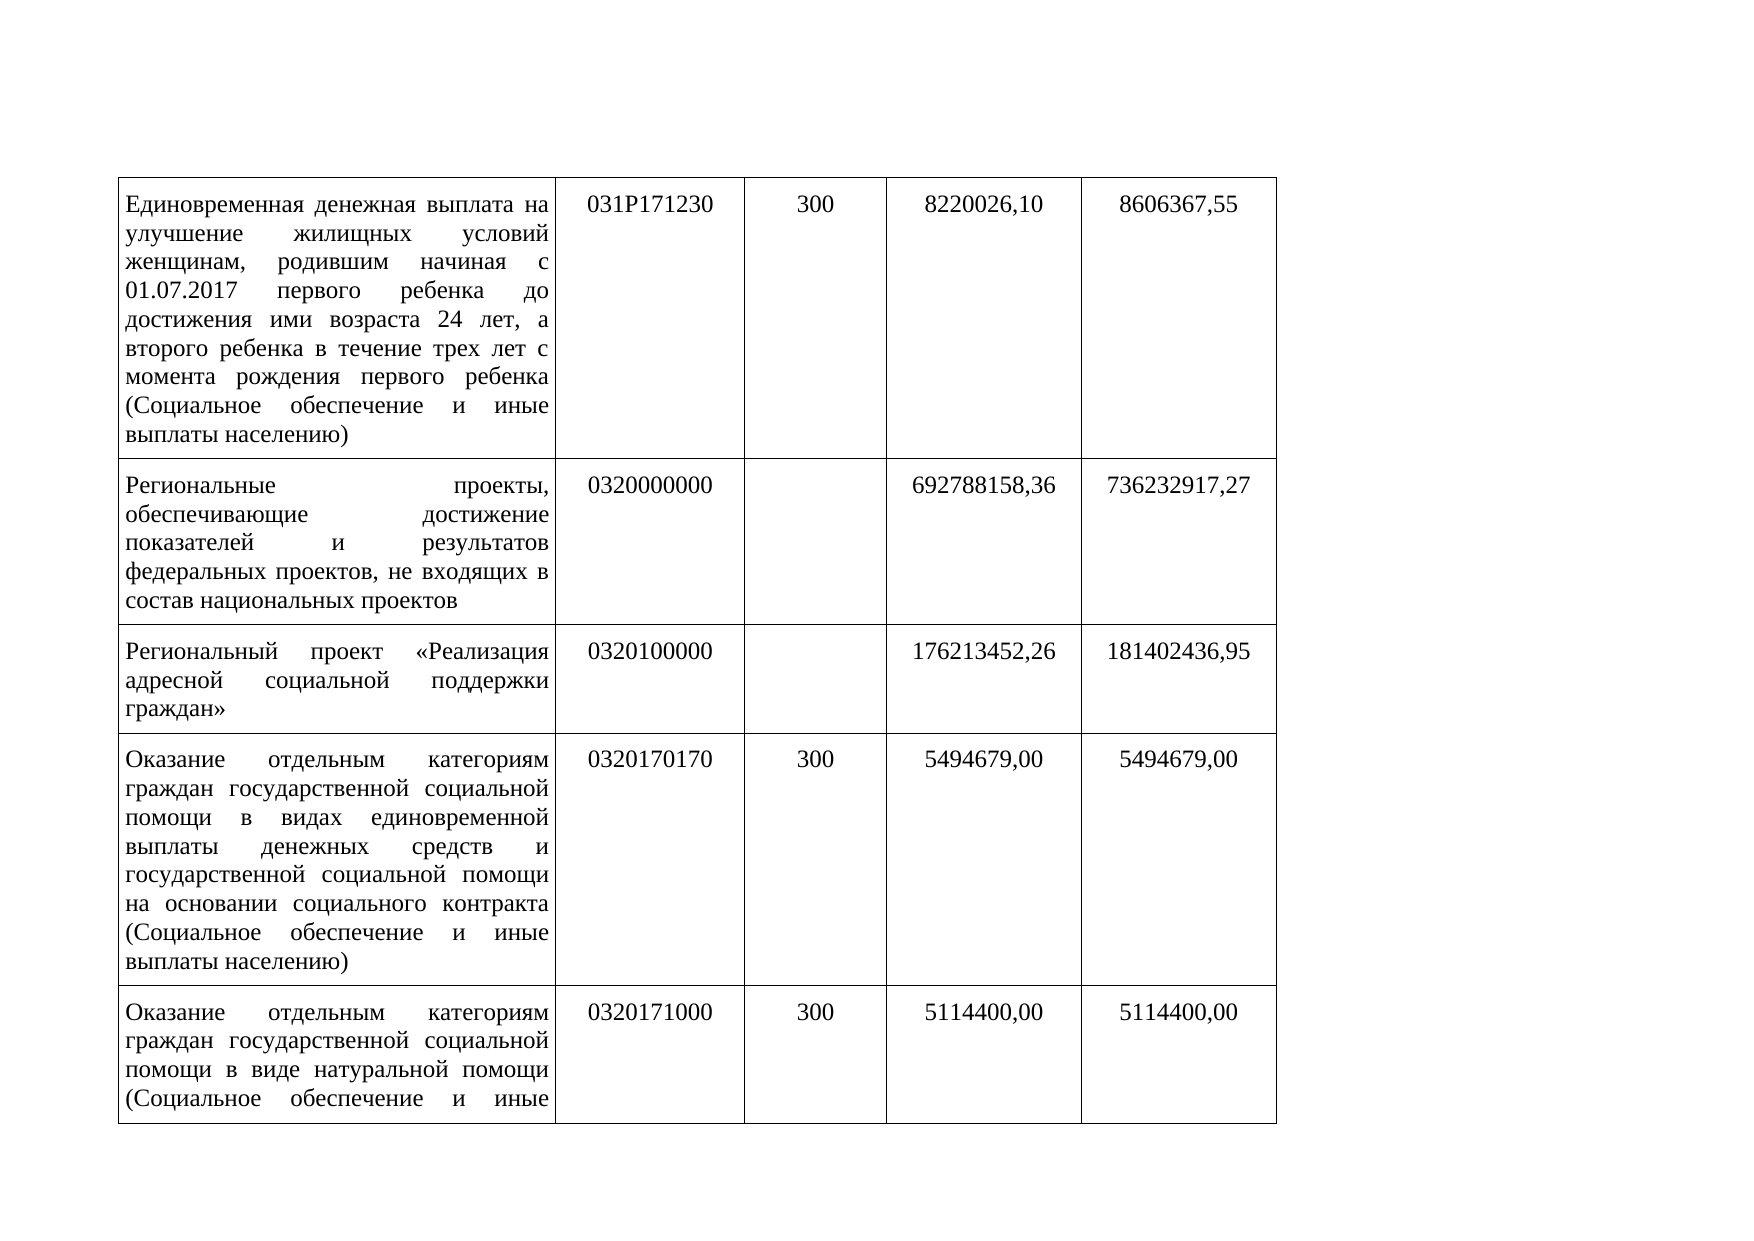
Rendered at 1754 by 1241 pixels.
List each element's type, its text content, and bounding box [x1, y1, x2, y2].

table_cell 5114400,00 [1082, 986, 1276, 1122]
table_cell 0320000000 [556, 459, 744, 624]
table_cell 5494679,00 [887, 734, 1081, 985]
table_cell [745, 625, 886, 733]
table_cell 0320171000 [556, 986, 744, 1122]
table_cell Оказание отдельным категориям граждан государственной социальной помощи в видах единовременной выплаты денежных средств и государственной социальной помощи на основании социального контракта (Социальное обеспечение и иные выплаты населению) [119, 734, 555, 985]
table_cell Региональный проект «Реализация адресной социальной поддержки граждан» [119, 625, 555, 733]
table_cell 692788158,36 [887, 459, 1081, 624]
table_cell 5494679,00 [1082, 734, 1276, 985]
table_cell 300 [745, 734, 886, 985]
table_cell 176213452,26 [887, 625, 1081, 733]
table_cell 8606367,55 [1082, 178, 1276, 458]
table_cell 0320170170 [556, 734, 744, 985]
table_cell [745, 459, 886, 624]
table_cell 736232917,27 [1082, 459, 1276, 624]
table_cell Региональные проекты, обеспечивающие достижение показателей и результатов федеральных проектов, не входящих в состав национальных проектов [119, 459, 555, 624]
table_cell 181402436,95 [1082, 625, 1276, 733]
table_cell 5114400,00 [887, 986, 1081, 1122]
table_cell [119, 986, 555, 1122]
table_cell Единовременная денежная выплата на улучшение жилищных условий женщинам, родившим начиная с 01.07.2017 первого ребенка до достижения ими возраста 24 лет, а второго ребенка в течение трех лет с момента рождения первого ребенка (Социальное обеспечение и иные выплаты населению) [119, 178, 555, 458]
table_cell 300 [745, 986, 886, 1122]
table_cell 031P171230 [556, 178, 744, 458]
table_cell 300 [745, 178, 886, 458]
table_cell 8220026,10 [887, 178, 1081, 458]
table_cell 0320100000 [556, 625, 744, 733]
